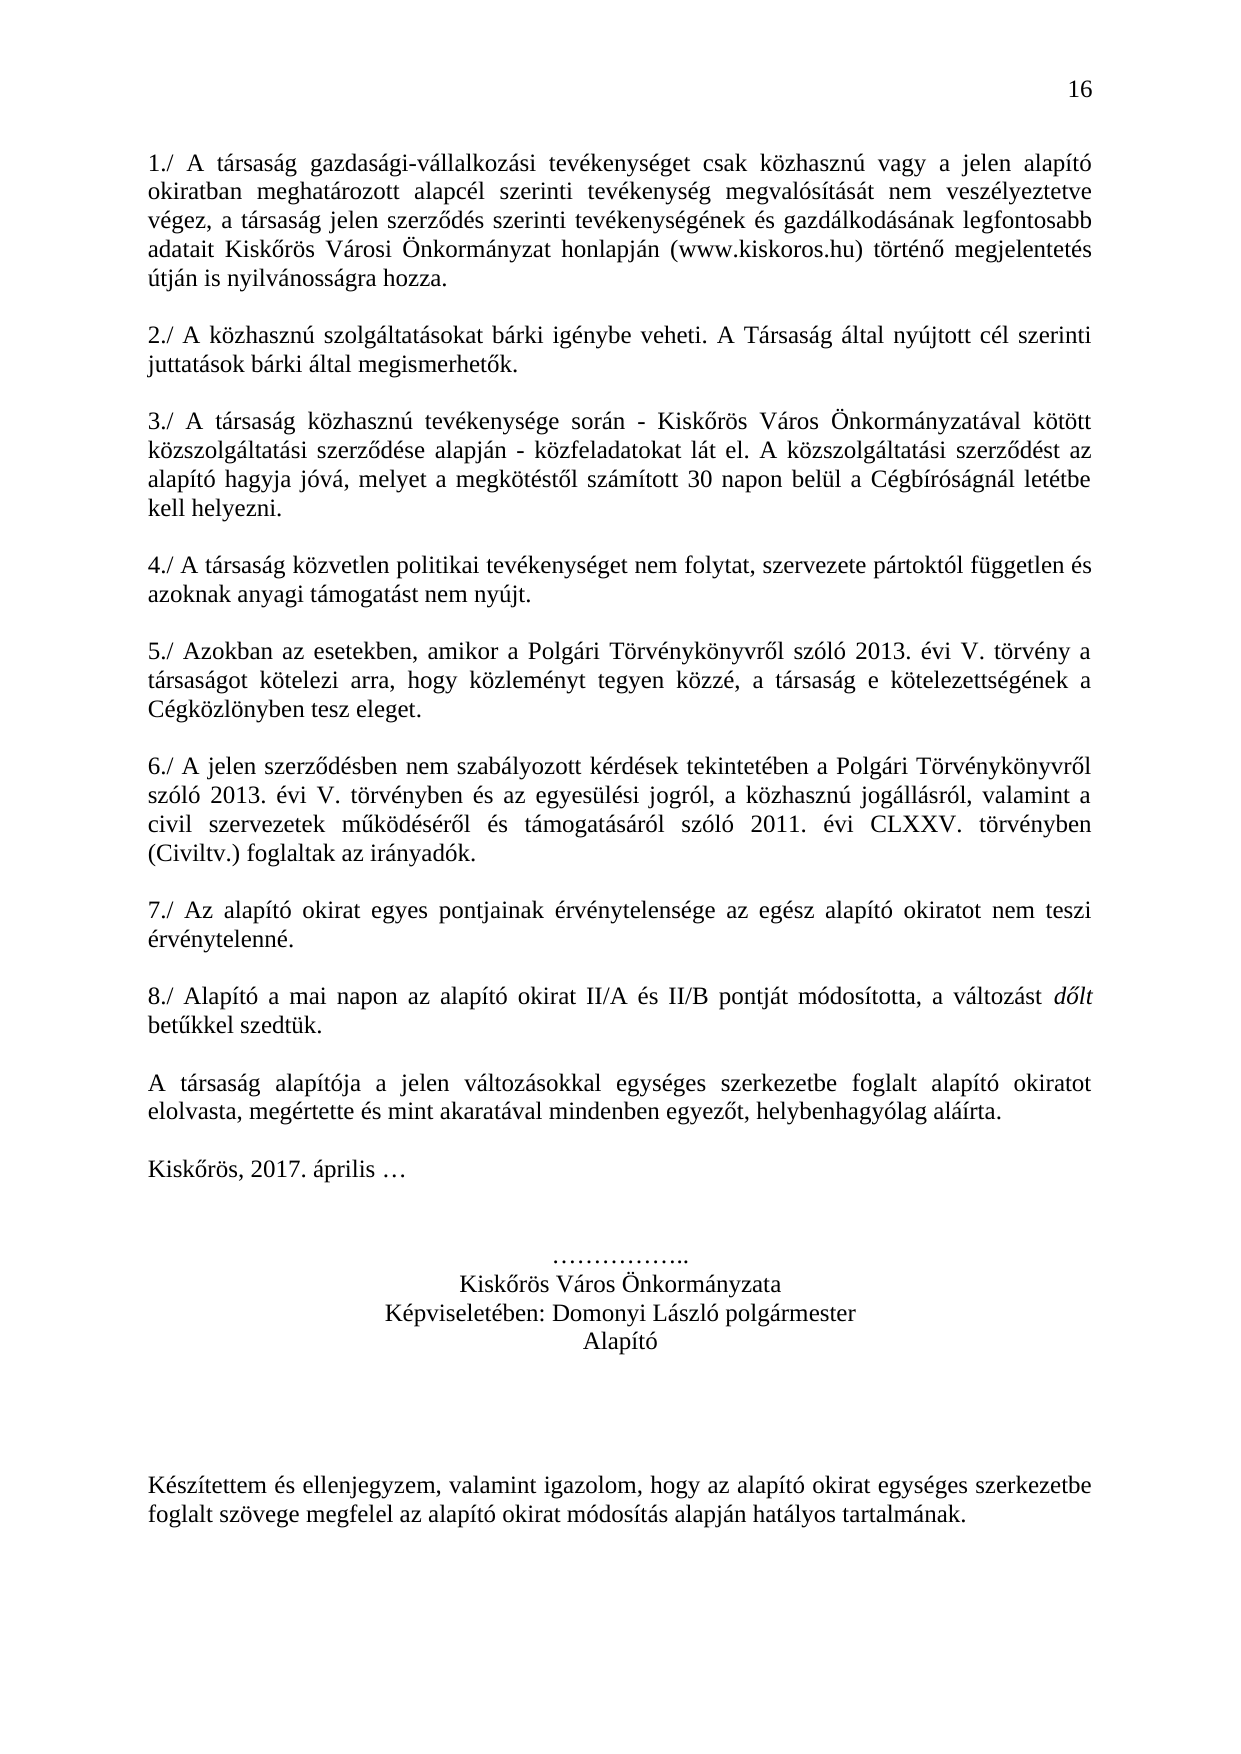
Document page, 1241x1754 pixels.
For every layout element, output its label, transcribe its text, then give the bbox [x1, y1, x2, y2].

text Alapító [148, 1326, 1092, 1355]
text 2./ A közhasznú szolgáltatásokat bárki igénybe veheti. A Társaság által nyújtott cél szerinti juttatások bárki által megismerhetők. [148, 320, 1092, 378]
text Kiskőrös Város Önkormányzata [148, 1269, 1092, 1298]
text 7./ Az alapító okirat egyes pontjainak érvénytelensége az egész alapító okiratot nem teszi érvénytelenné. [148, 895, 1092, 953]
text 8./ Alapító a mai napon az alapító okirat II/A és II/B pontját módosította, a változást dőlt betűkkel szedtük. [148, 981, 1092, 1039]
text 6./ A jelen szerződésben nem szabályozott kérdések tekintetében a Polgári Törvénykönyvről szóló 2013. évi V. törvényben és az egyesülési jogról, a közhasznú jogállásról, valamint a civil szervezetek működéséről és támogatásáról szóló 2011. évi CLXXV. törvényben (Civiltv.) foglaltak az irányadók. [148, 751, 1092, 866]
text 3./ A társaság közhasznú tevékenysége során - Kiskőrös Város Önkormányzatával kötött közszolgáltatási szerződése alapján - közfeladatokat lát el. A közszolgáltatási szerződést az alapító hagyja jóvá, melyet a megkötéstől számított 30 napon belül a Cégbíróságnál letétbe kell helyezni. [148, 406, 1092, 521]
text …………….. [148, 1240, 1092, 1269]
text A társaság alapítója a jelen változásokkal egységes szerkezetbe foglalt alapító okiratot elolvasta, megértette és mint akaratával mindenben egyezőt, helybenhagyólag aláírta. [148, 1068, 1092, 1125]
text 1./ A társaság gazdasági-vállalkozási tevékenységet csak közhasznú vagy a jelen alapító okiratban meghatározott alapcél szerinti tevékenység megvalósítását nem veszélyeztetve végez, a társaság jelen szerződés szerinti tevékenységének és gazdálkodásának legfontosabb adatait Kiskőrös Városi Önkormányzat honlapján (www.kiskoros.hu) történő megjelentetés útján is nyilvánosságra hozza. [148, 148, 1092, 291]
text 4./ A társaság közvetlen politikai tevékenységet nem folytat, szervezete pártoktól független és azoknak anyagi támogatást nem nyújt. [148, 550, 1092, 608]
text Képviseletében: Domonyi László polgármester [148, 1298, 1092, 1326]
text Készítettem és ellenjegyzem, valamint igazolom, hogy az alapító okirat egységes szerkezetbe foglalt szövege megfelel az alapító okirat módosítás alapján hatályos tartalmának. [148, 1470, 1092, 1528]
text Kiskőrös, 2017. április … [148, 1154, 1092, 1183]
text 5./ Azokban az esetekben, amikor a Polgári Törvénykönyvről szóló 2013. évi V. törvény a társaságot kötelezi arra, hogy közleményt tegyen közzé, a társaság e kötelezettségének a Cégközlönyben tesz eleget. [148, 636, 1092, 723]
